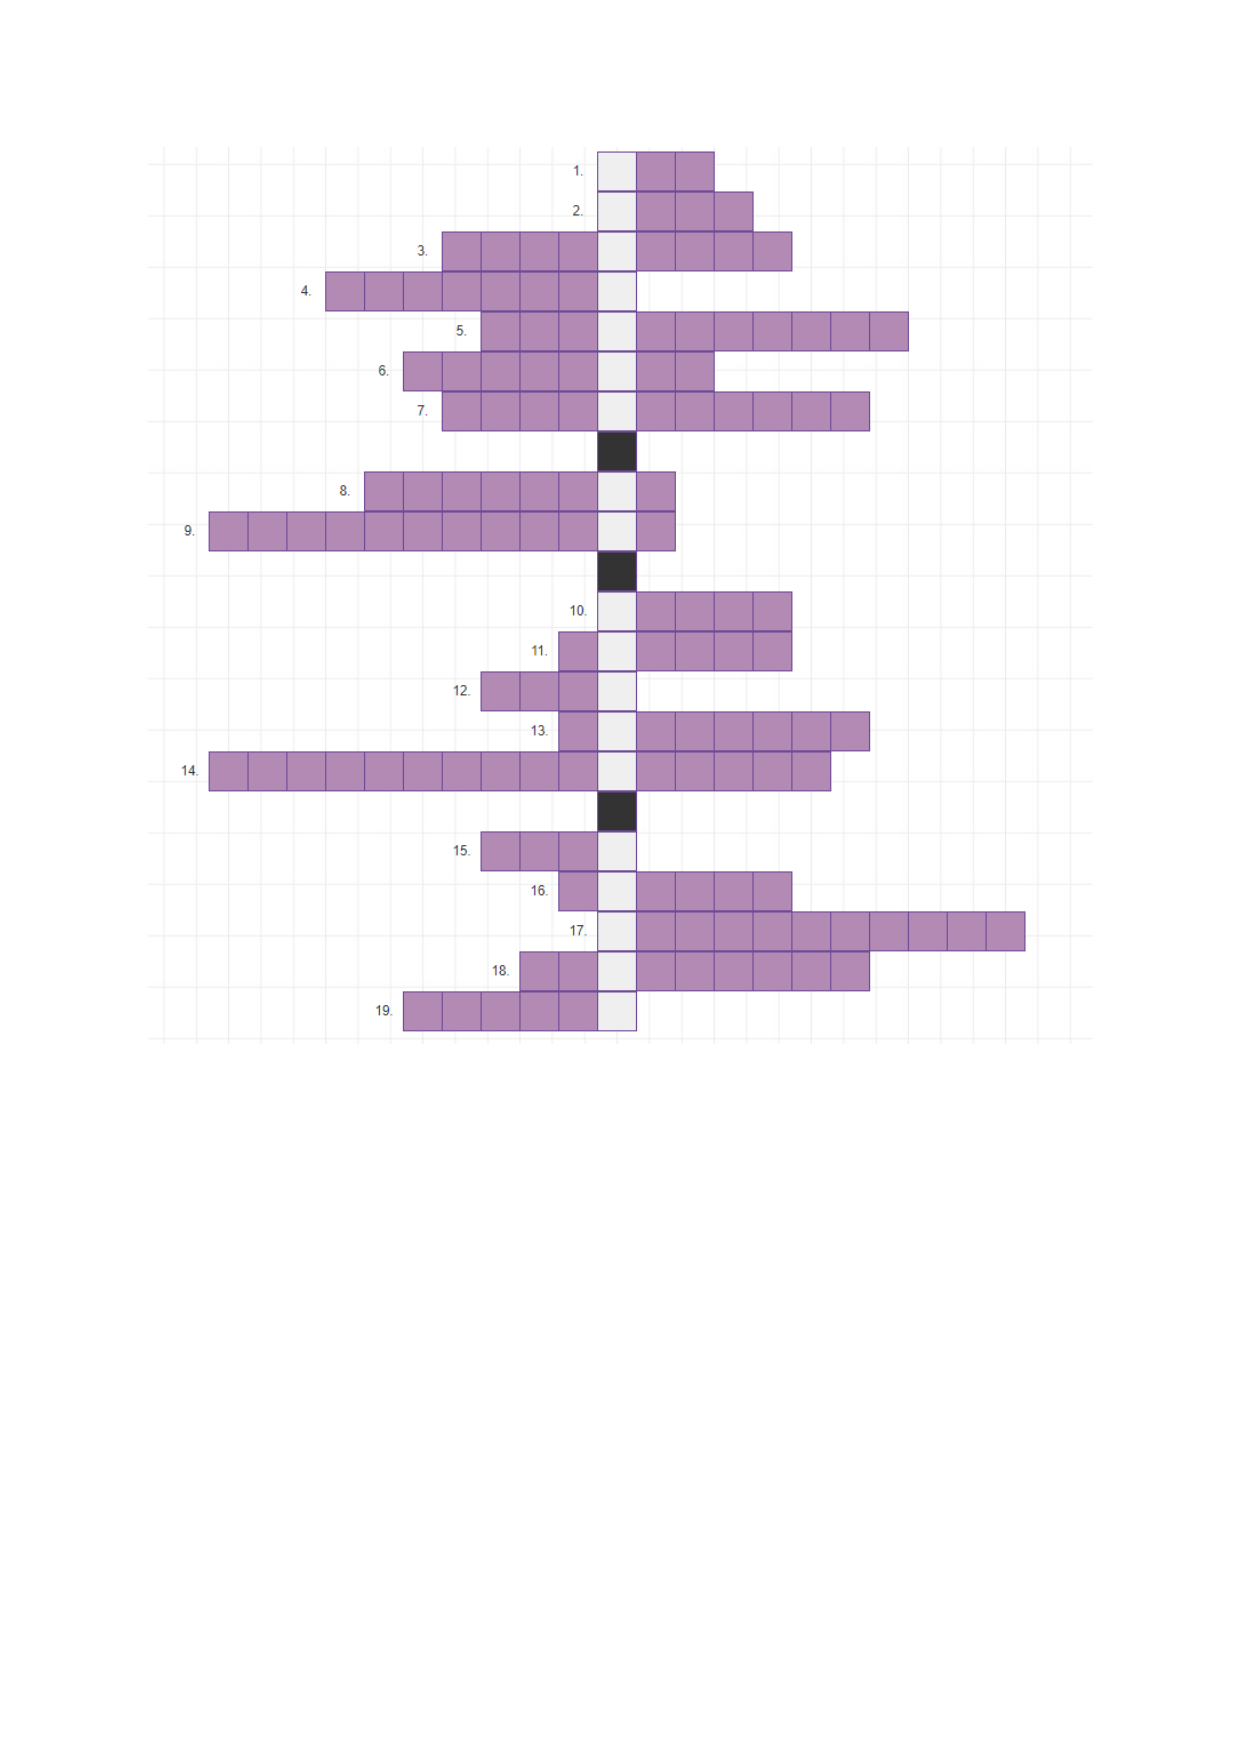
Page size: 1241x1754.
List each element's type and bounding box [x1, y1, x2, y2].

picture [147, 147, 1093, 1044]
